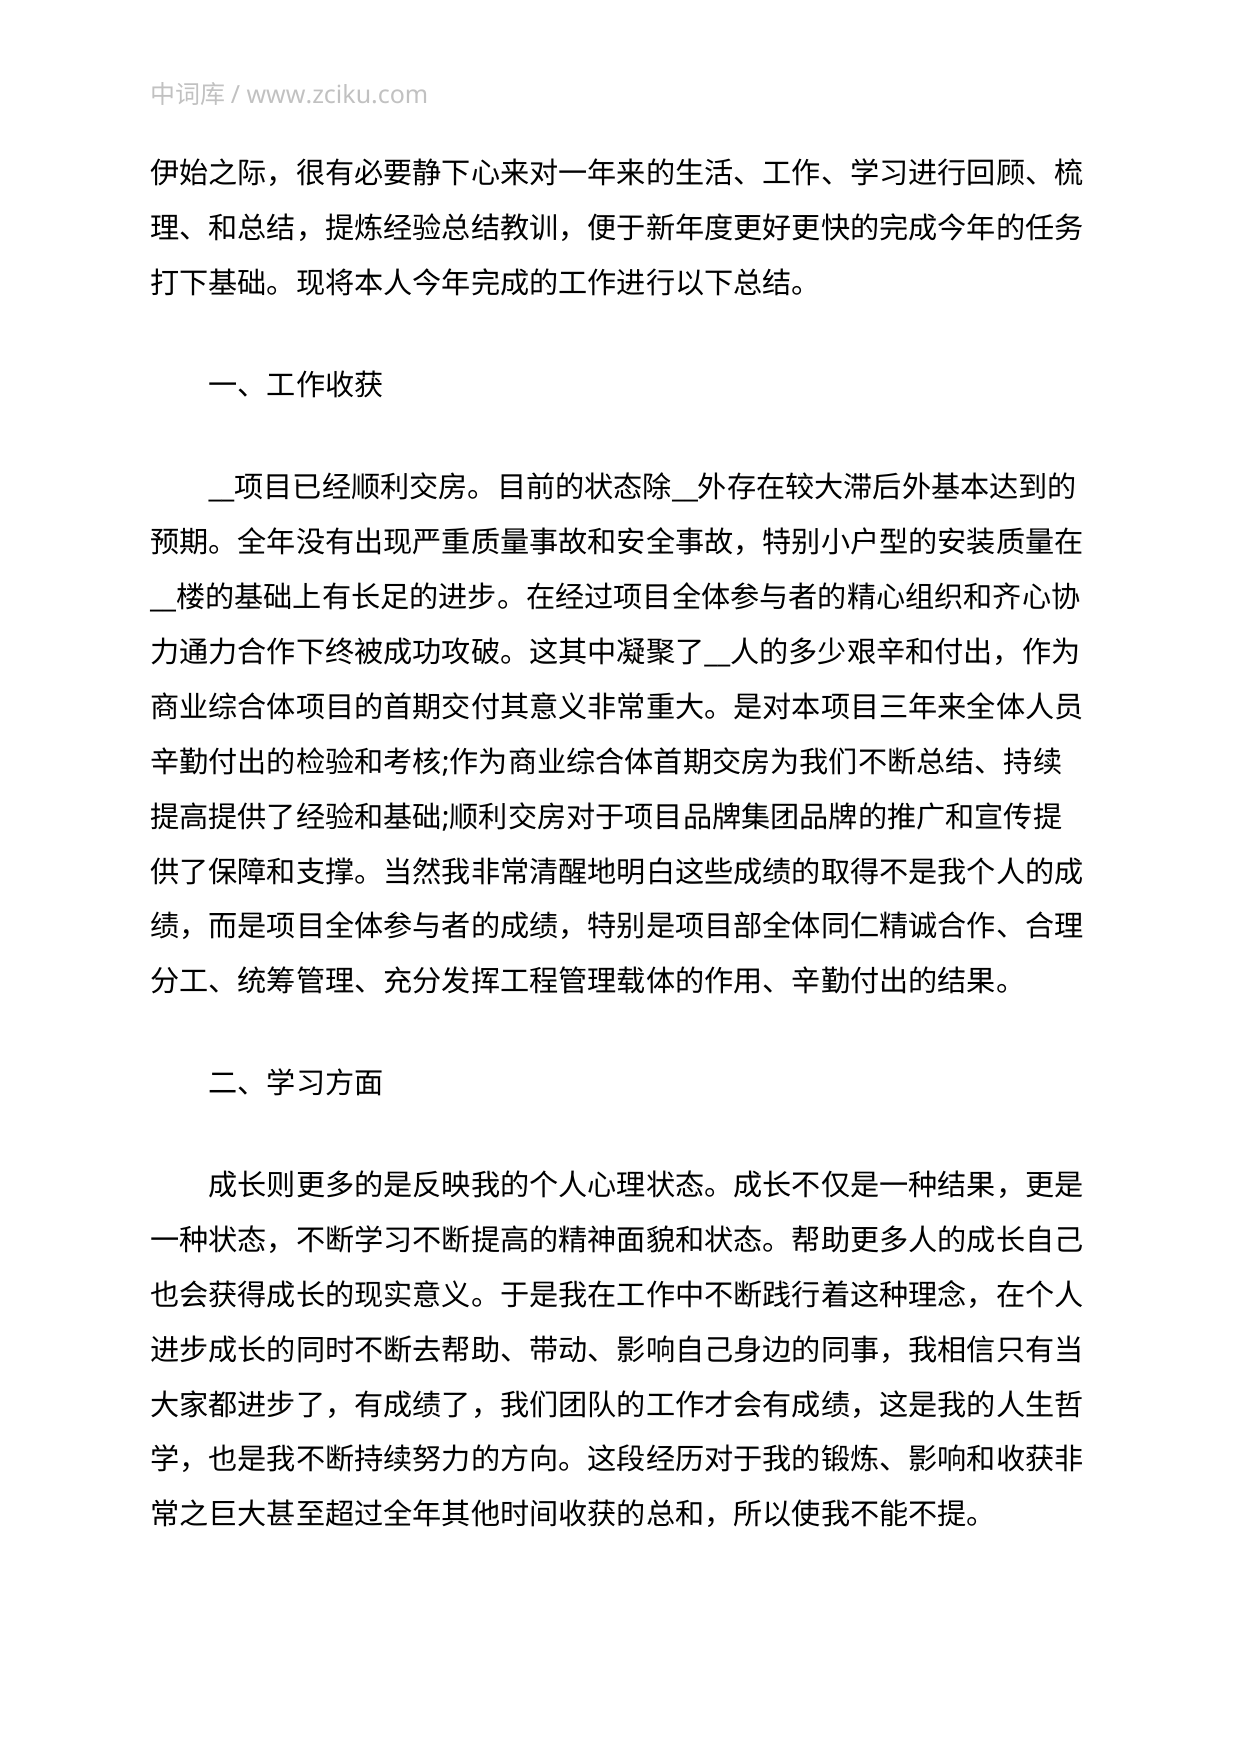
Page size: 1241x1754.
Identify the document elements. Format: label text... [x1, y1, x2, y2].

text 一、工作收获 [150, 362, 1090, 404]
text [150, 150, 1090, 302]
text 二、学习方面 [150, 1060, 1090, 1102]
text 成长则更多的是反映我的个人心理状态。成长不仅是一种结果，更是一种状态，不断学习不断提高的精神面貌和状态。帮助更多人的成长自己也会获得成长的现实意义。于是我在工作中不断践行着这种理念，在个人进步成长的同时不断去帮助、带动、影响自己身边的同事，我相信只有当大家都进步了，有成绩了，我们团队的工作才会有成绩，这是我的人生哲学，也是我不断持续努力的方向。这段经历对于我的锻炼、影响和收获非常之巨大甚至超过全年其他时间收获的总和，所以使我不能不提。 [150, 1161, 1090, 1533]
text __项目已经顺利交房。目前的状态除__外存在较大滞后外基本达到的预期。全年没有出现严重质量事故和安全事故，特别小户型的安装质量在__楼的基础上有长足的进步。在经过项目全体参与者的精心组织和齐心协力通力合作下终被成功攻破。这其中凝聚了__人的多少艰辛和付出，作为商业综合体项目的首期交付其意义非常重大。是对本项目三年来全体人员辛勤付出的检验和考核;作为商业综合体首期交房为我们不断总结、持续提高提供了经验和基础;顺利交房对于项目品牌集团品牌的推广和宣传提供了保障和支撑。当然我非常清醒地明白这些成绩的取得不是我个人的成绩，而是项目全体参与者的成绩，特别是项目部全体同仁精诚合作、合理分工、统筹管理、充分发挥工程管理载体的作用、辛勤付出的结果。 [150, 463, 1090, 1000]
